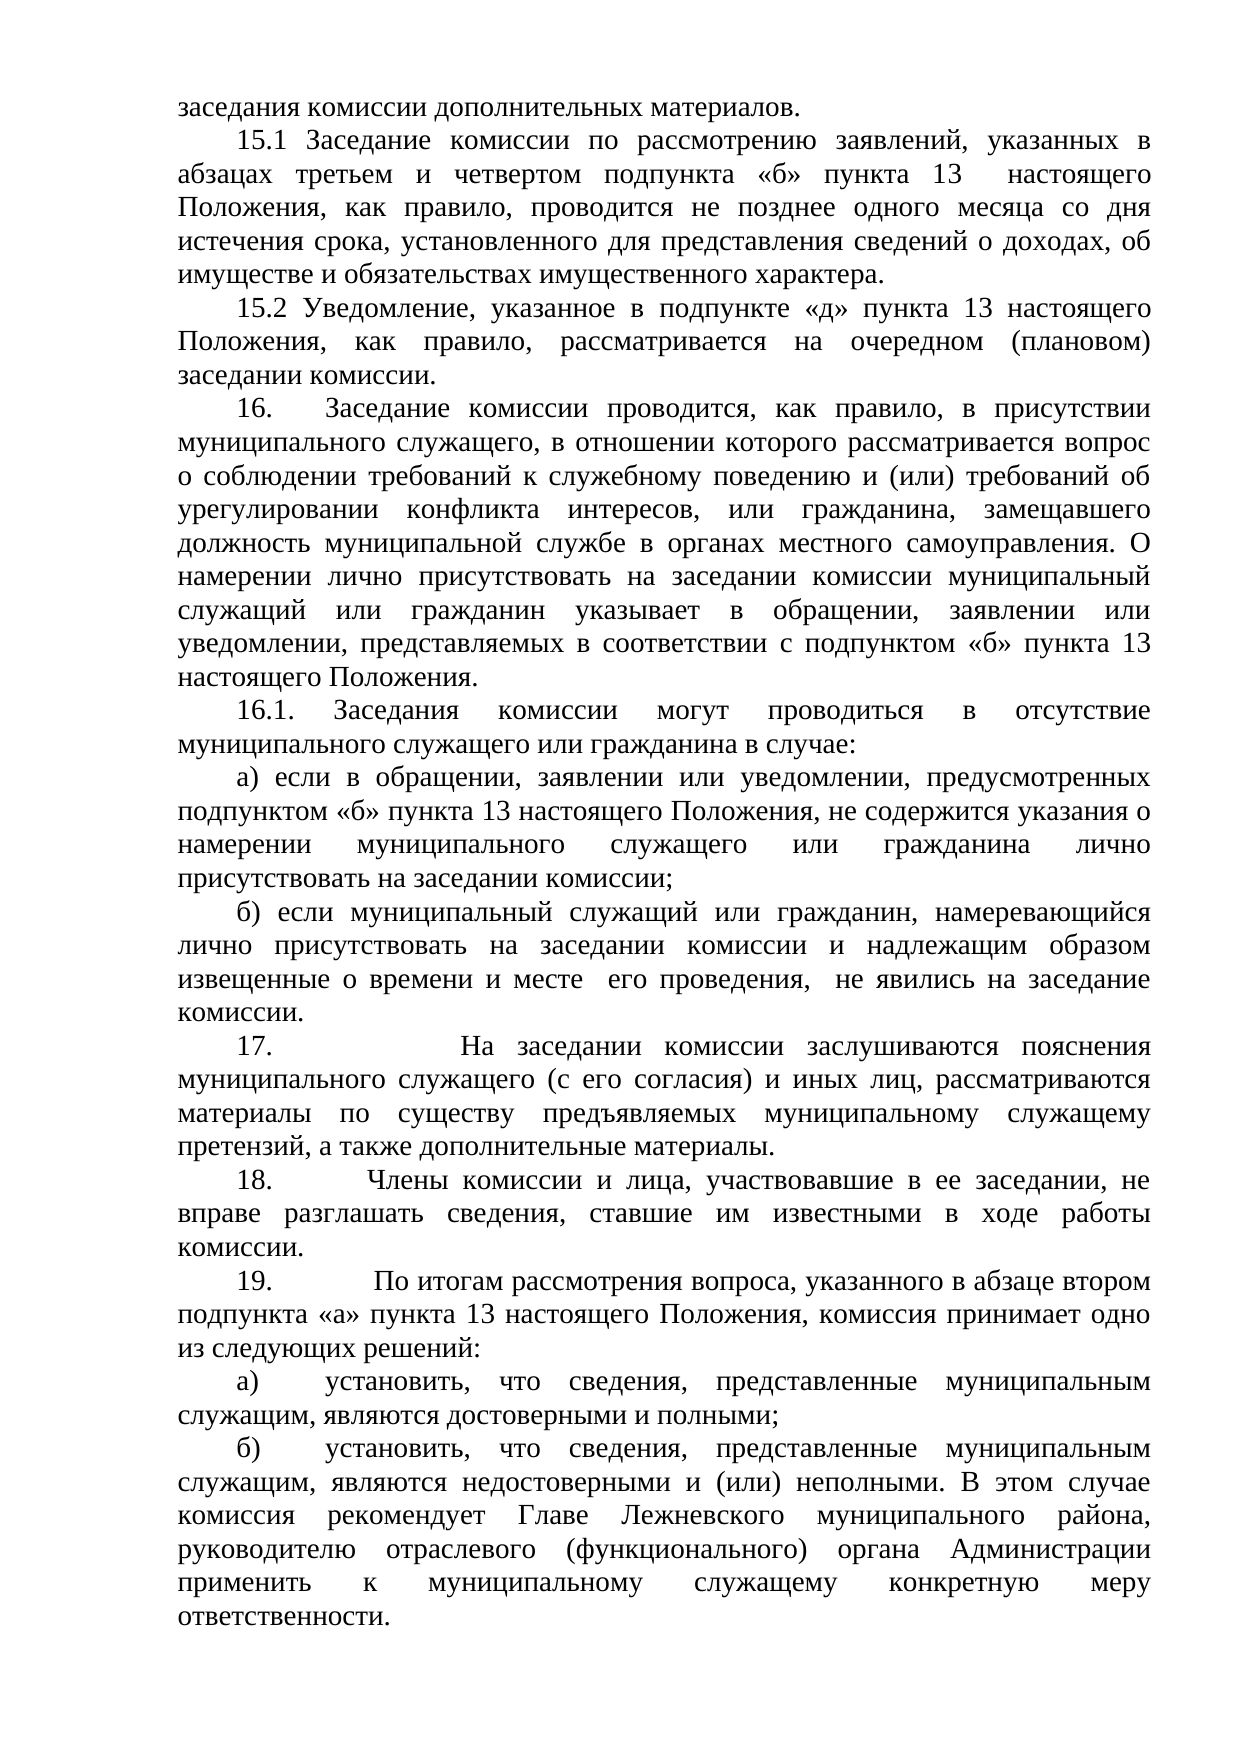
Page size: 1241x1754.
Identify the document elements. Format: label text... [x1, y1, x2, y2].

list Заседание комиссии проводится, как правило, в присутствии муниципального служащего, в отношении которого рассматривается вопрос о соблюдении требований к служебному поведению и (или) требований об урегулировании конфликта интересов, или гражданина, замещавшего должность муниципальной службе в органах местного самоуправления. О намерении лично присутствовать на заседании комиссии муниципальный служащий или гражданин указывает в обращении, заявлении или уведомлении, представляемых в соответствии с подпунктом «б» пункта 13 настоящего Положения. [177, 391, 1152, 692]
list По итогам рассмотрения вопроса, указанного в абзаце втором подпункта «а» пункта 13 настоящего Положения, комиссия принимает одно из следующих решений: [177, 1263, 1152, 1363]
text 16.1. Заседания комиссии могут проводиться в отсутствие муниципального служащего или гражданина в случае: [177, 692, 1152, 759]
text а) если в обращении, заявлении или уведомлении, предусмотренных подпунктом «б» пункта 13 настоящего Положения, не содержится указания о намерении муниципального служащего или гражданина лично присутствовать на заседании комиссии; [177, 759, 1152, 894]
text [177, 89, 1152, 122]
text б) если муниципальный служащий или гражданин, намеревающийся лично присутствовать на заседании комиссии и надлежащим образом извещенные о времени и месте его проведения, не явились на заседание комиссии. [177, 894, 1152, 1028]
text б) установить, что сведения, представленные муниципальным служащим, являются недостоверными и (или) неполными. В этом случае комиссия рекомендует Главе Лежневского муниципального района, руководителю отраслевого (функционального) органа Администрации применить к муниципальному служащему конкретную меру ответственности. [177, 1430, 1152, 1632]
text а) установить, что сведения, представленные муниципальным служащим, являются достоверными и полными; [177, 1363, 1152, 1430]
text 15.1 Заседание комиссии по рассмотрению заявлений, указанных в абзацах третьем и четвертом подпункта «б» пункта 13 настоящего Положения, как правило, проводится не позднее одного месяца со дня истечения срока, установленного для представления сведений о доходах, об имуществе и обязательствах имущественного характера. [177, 122, 1152, 290]
list На заседании комиссии заслушиваются пояснения муниципального служащего (с его согласия) и иных лиц, рассматриваются материалы по существу предъявляемых муниципальному служащему претензий, а также дополнительные материалы. [177, 1028, 1152, 1162]
text 15.2 Уведомление, указанное в подпункте «д» пункта 13 настоящего Положения, как правило, рассматривается на очередном (плановом) заседании комиссии. [177, 290, 1152, 391]
list Члены комиссии и лица, участвовавшие в ее заседании, не вправе разглашать сведения, ставшие им известными в ходе работы комиссии. [177, 1162, 1152, 1263]
